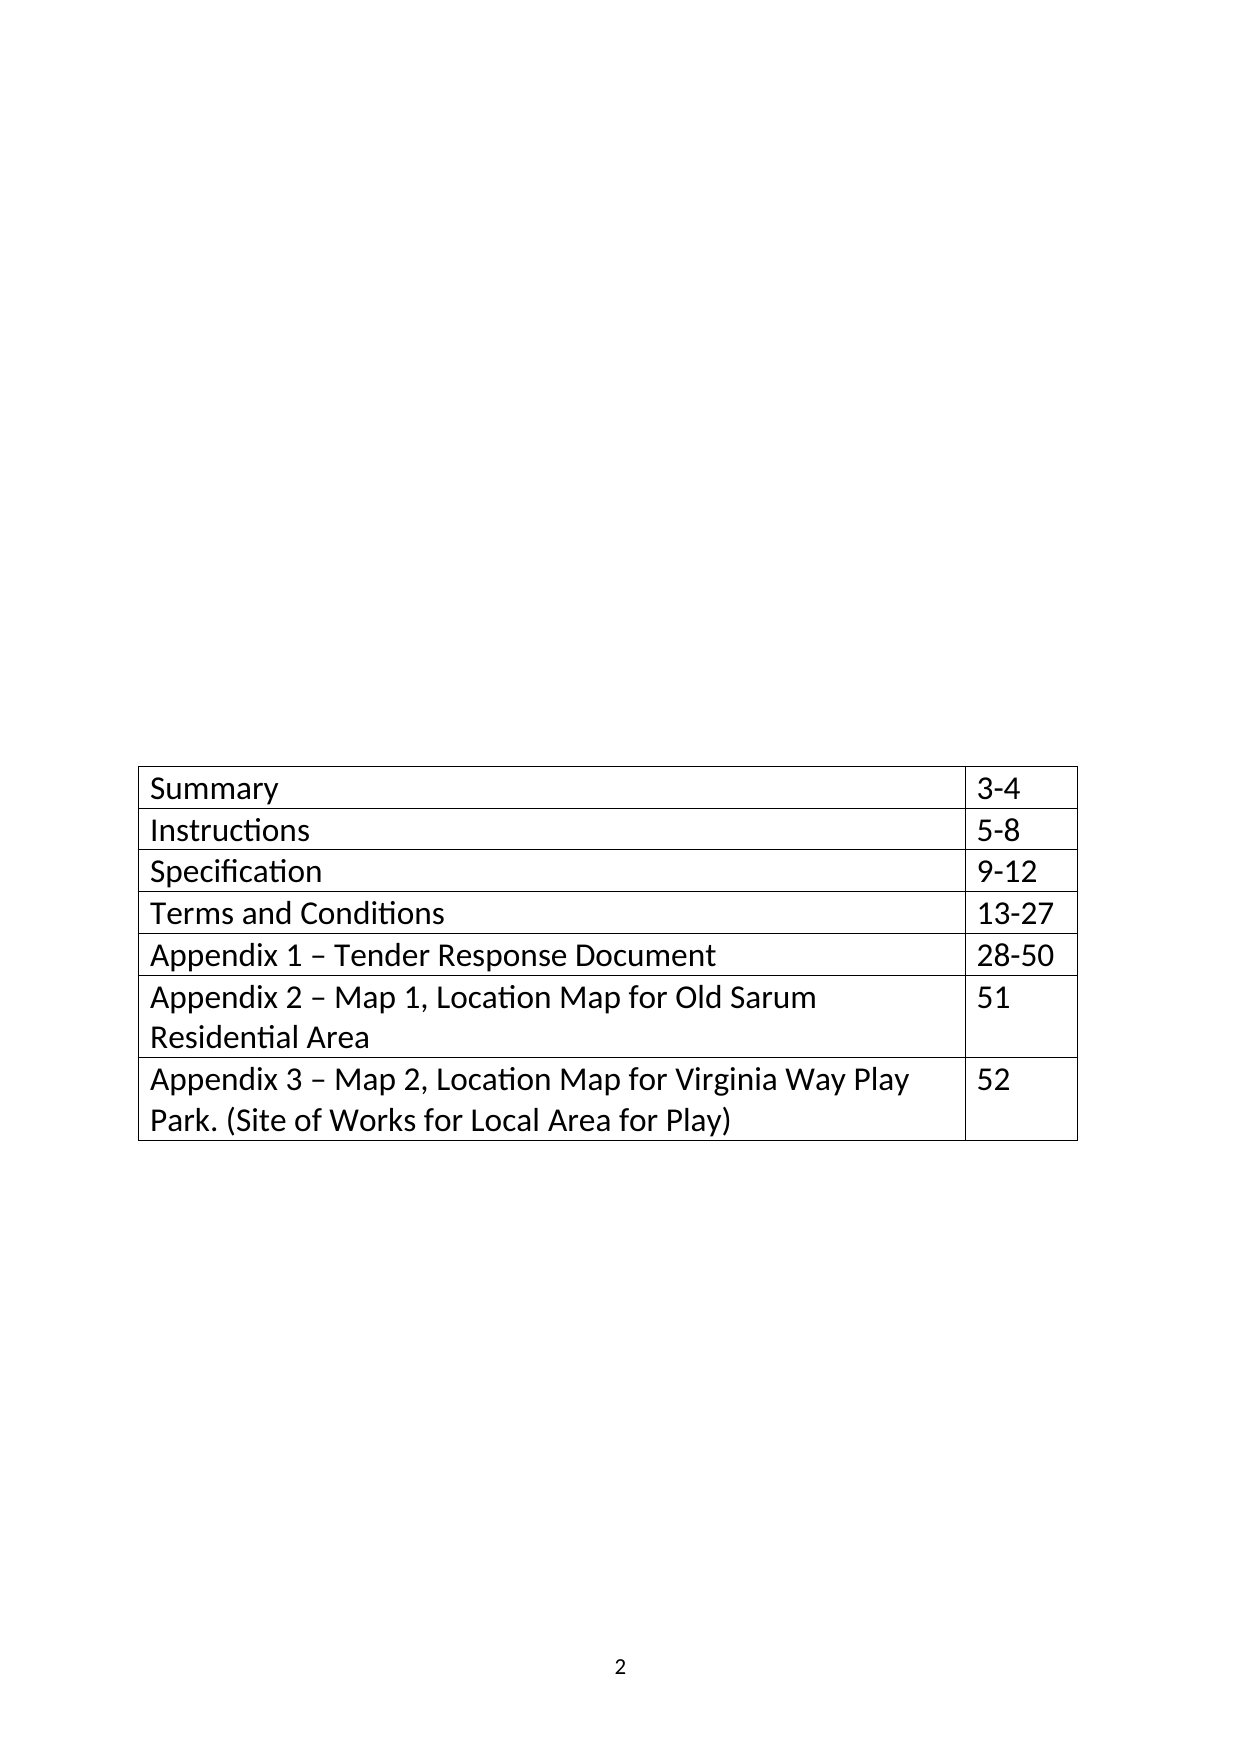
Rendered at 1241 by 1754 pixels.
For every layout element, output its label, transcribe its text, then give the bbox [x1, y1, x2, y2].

table_cell Instructions [139, 809, 965, 849]
table_cell 51 [966, 976, 1077, 1057]
table_cell 13-27 [966, 892, 1077, 933]
table_cell 5-8 [966, 809, 1077, 849]
table_cell Terms and Conditions [139, 892, 965, 933]
table_cell Specification [139, 850, 965, 891]
table_cell 28-50 [966, 934, 1077, 975]
table_cell 9-12 [966, 850, 1077, 891]
table_header Summary [139, 767, 965, 808]
table_cell Appendix 2 – Map 1, Location Map for Old Sarum Residential Area [139, 976, 965, 1057]
table_cell 52 [966, 1058, 1077, 1140]
table_header 3-4 [966, 767, 1077, 808]
table_cell Appendix 3 – Map 2, Location Map for Virginia Way Play Park. (Site of Works for Local Area for Play) [139, 1058, 965, 1140]
table_cell Appendix 1 – Tender Response Document [139, 934, 965, 975]
